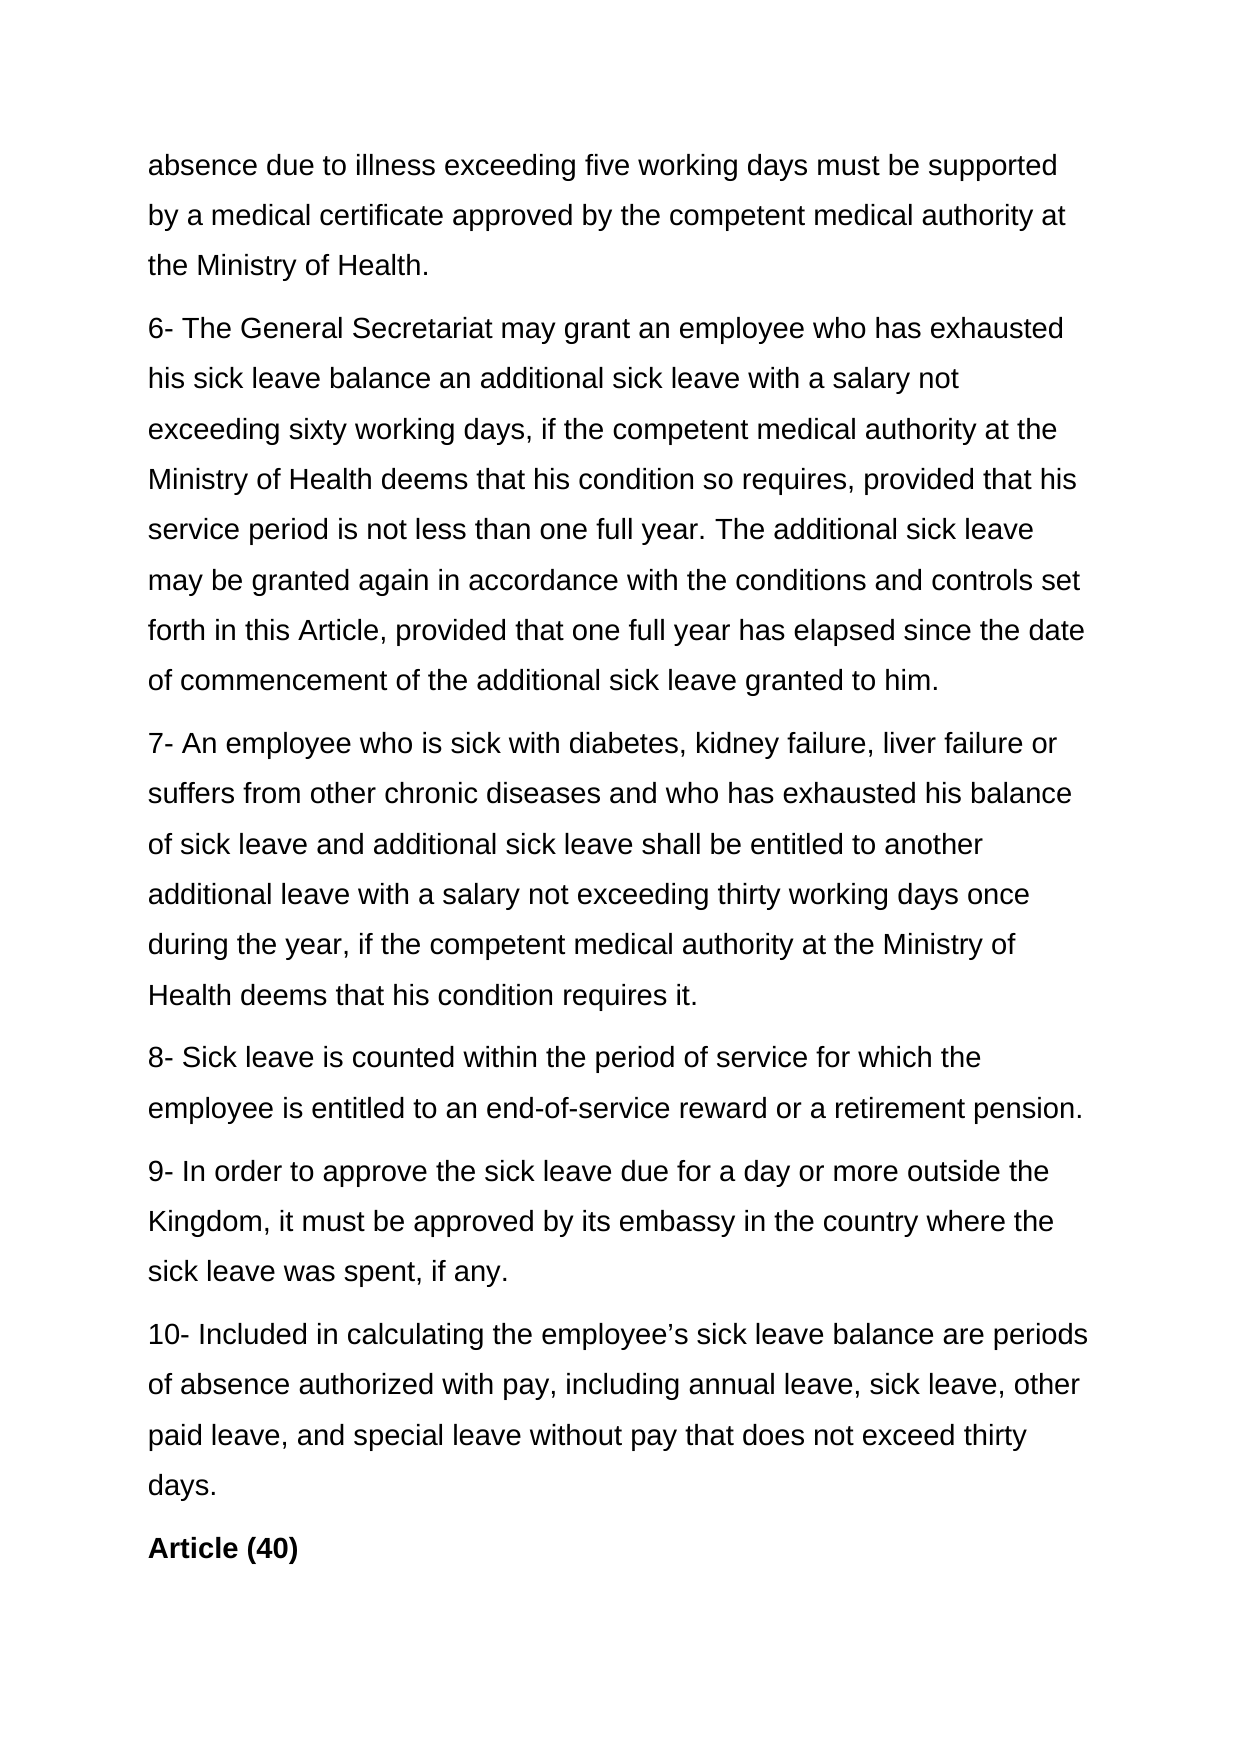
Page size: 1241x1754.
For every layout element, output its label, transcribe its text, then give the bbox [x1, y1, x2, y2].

text 7- An employee who is sick with diabetes, kidney failure, liver failure or suffers from other chronic diseases and who has exhausted his balance of sick leave and additional sick leave shall be entitled to another additional leave with a salary not exceeding thirty working days once during the year, if the competent medical authority at the Ministry of Health deems that his condition requires it. [148, 726, 1093, 1011]
text 10- Included in calculating the employee’s sick leave balance are periods of absence authorized with pay, including annual leave, sick leave, other paid leave, and special leave without pay that does not exceed thirty days. [148, 1317, 1093, 1501]
text 9- In order to approve the sick leave due for a day or more outside the Kingdom, it must be approved by its embassy in the country where the sick leave was spent, if any. [148, 1153, 1093, 1288]
text 6- The General Secretariat may grant an employee who has exhausted his sick leave balance an additional sick leave with a salary not exceeding sixty working days, if the competent medical authority at the Ministry of Health deems that his condition so requires, provided that his service period is not less than one full year. The additional sick leave may be granted again in accordance with the conditions and controls set forth in this Article, provided that one full year has elapsed since the date of commencement of the additional sick leave granted to him. [148, 311, 1093, 697]
text 8- Sick leave is counted within the period of service for which the employee is entitled to an end-of-service reward or a retirement pension. [148, 1040, 1093, 1124]
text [148, 148, 1093, 282]
text Article (40) [148, 1531, 1093, 1564]
